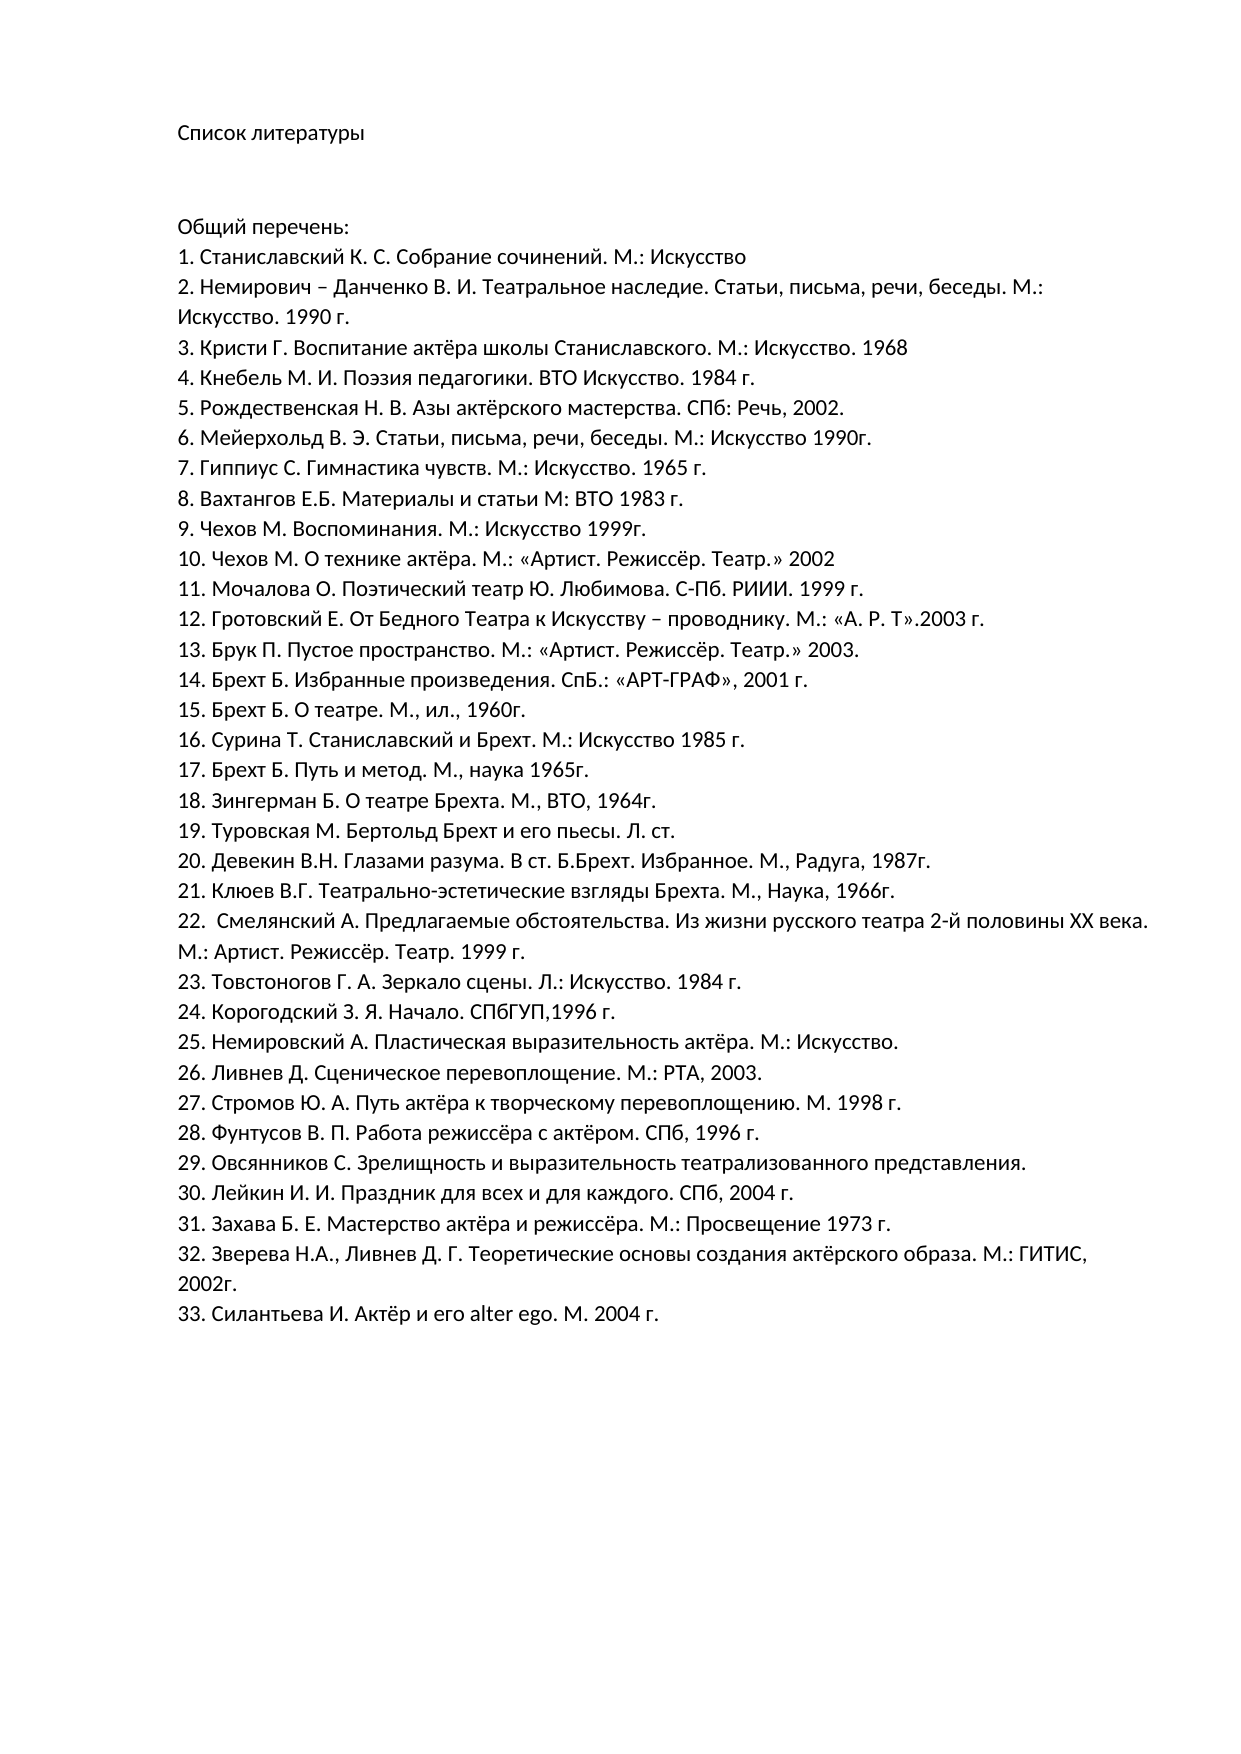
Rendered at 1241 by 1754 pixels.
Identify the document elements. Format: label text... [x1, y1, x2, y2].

text Общий перечень: 1. Станиславский К. С. Собрание сочинений. М.: Искусство 2. Немирович – Данченко В. И. Театральное наследие. Статьи, письма, речи, беседы. М.: Искусство. 1990 г. 3. Кристи Г. Воспитание актёра школы Станиславского. М.: Искусство. 1968 4. Кнебель М. И. Поэзия педагогики. ВТО Искусство. 1984 г. 5. Рождественская Н. В. Азы актёрского мастерства. СПб: Речь, 2002. 6. Мейерхольд В. Э. Статьи, письма, речи, беседы. М.: Искусство 1990г. 7. Гиппиус С. Гимнастика чувств. М.: Искусство. 1965 г. 8. Вахтангов Е.Б. Материалы и статьи М: ВТО 1983 г. 9. Чехов М. Воспоминания. М.: Искусство 1999г. 10. Чехов М. О технике актёра. М.: «Артист. Режиссёр. Театр.» 2002 11. Мочалова О. Поэтический театр Ю. Любимова. С-Пб. РИИИ. 1999 г. 12. Гротовский Е. От Бедного Театра к Искусству – проводнику. М.: «А. Р. Т».2003 г. 13. Брук П. Пустое пространство. М.: «Артист. Режиссёр. Театр.» 2003. 14. Брехт Б. Избранные произведения. СпБ.: «АРТ-ГРАФ», 2001 г. 15. Брехт Б. О театре. М., ил., 1960г. 16. Сурина Т. Станиславский и Брехт. М.: Искусство 1985 г. 17. Брехт Б. Путь и метод. М., наука 1965г. 18. Зингерман Б. О театре Брехта. М., ВТО, 1964г. 19. Туровская М. Бертольд Брехт и его пьесы. Л. ст. 20. Девекин В.Н. Глазами разума. В ст. Б.Брехт. Избранное. М., Радуга, 1987г. 21. Клюев В.Г. Театрально-эстетические взгляды Брехта. М., Наука, 1966г. 22. Смелянский А. Предлагаемые обстоятельства. Из жизни русского театра 2-й половины XX века. М.: Артист. Режиссёр. Театр. 1999 г. 23. Товстоногов Г. А. Зеркало сцены. Л.: Искусство. 1984 г. 24. Корогодский З. Я. Начало. СПбГУП,1996 г. 25. Немировский А. Пластическая выразительность актёра. М.: Искусство. 26. Ливнев Д. Сценическое перевоплощение. М.: РТА, 2003. 27. Стромов Ю. А. Путь актёра к творческому перевоплощению. М. 1998 г. 28. Фунтусов В. П. Работа режиссёра с актёром. СПб, 1996 г. 29. Овсянников С. Зрелищность и выразительность театрализованного представления. 30. Лейкин И. И. Праздник для всех и для каждого. СПб, 2004 г. 31. Захава Б. Е. Мастерство актёра и режиссёра. М.: Просвещение 1973 г. 32. Зверева Н.А., Ливнев Д. Г. Теоретические основы создания актёрского образа. М.: ГИТИС, 2002г. 33. Силантьева И. Актёр и его alter ego. М. 2004 г. [177, 212, 1152, 1327]
text Список литературы [177, 118, 1152, 146]
